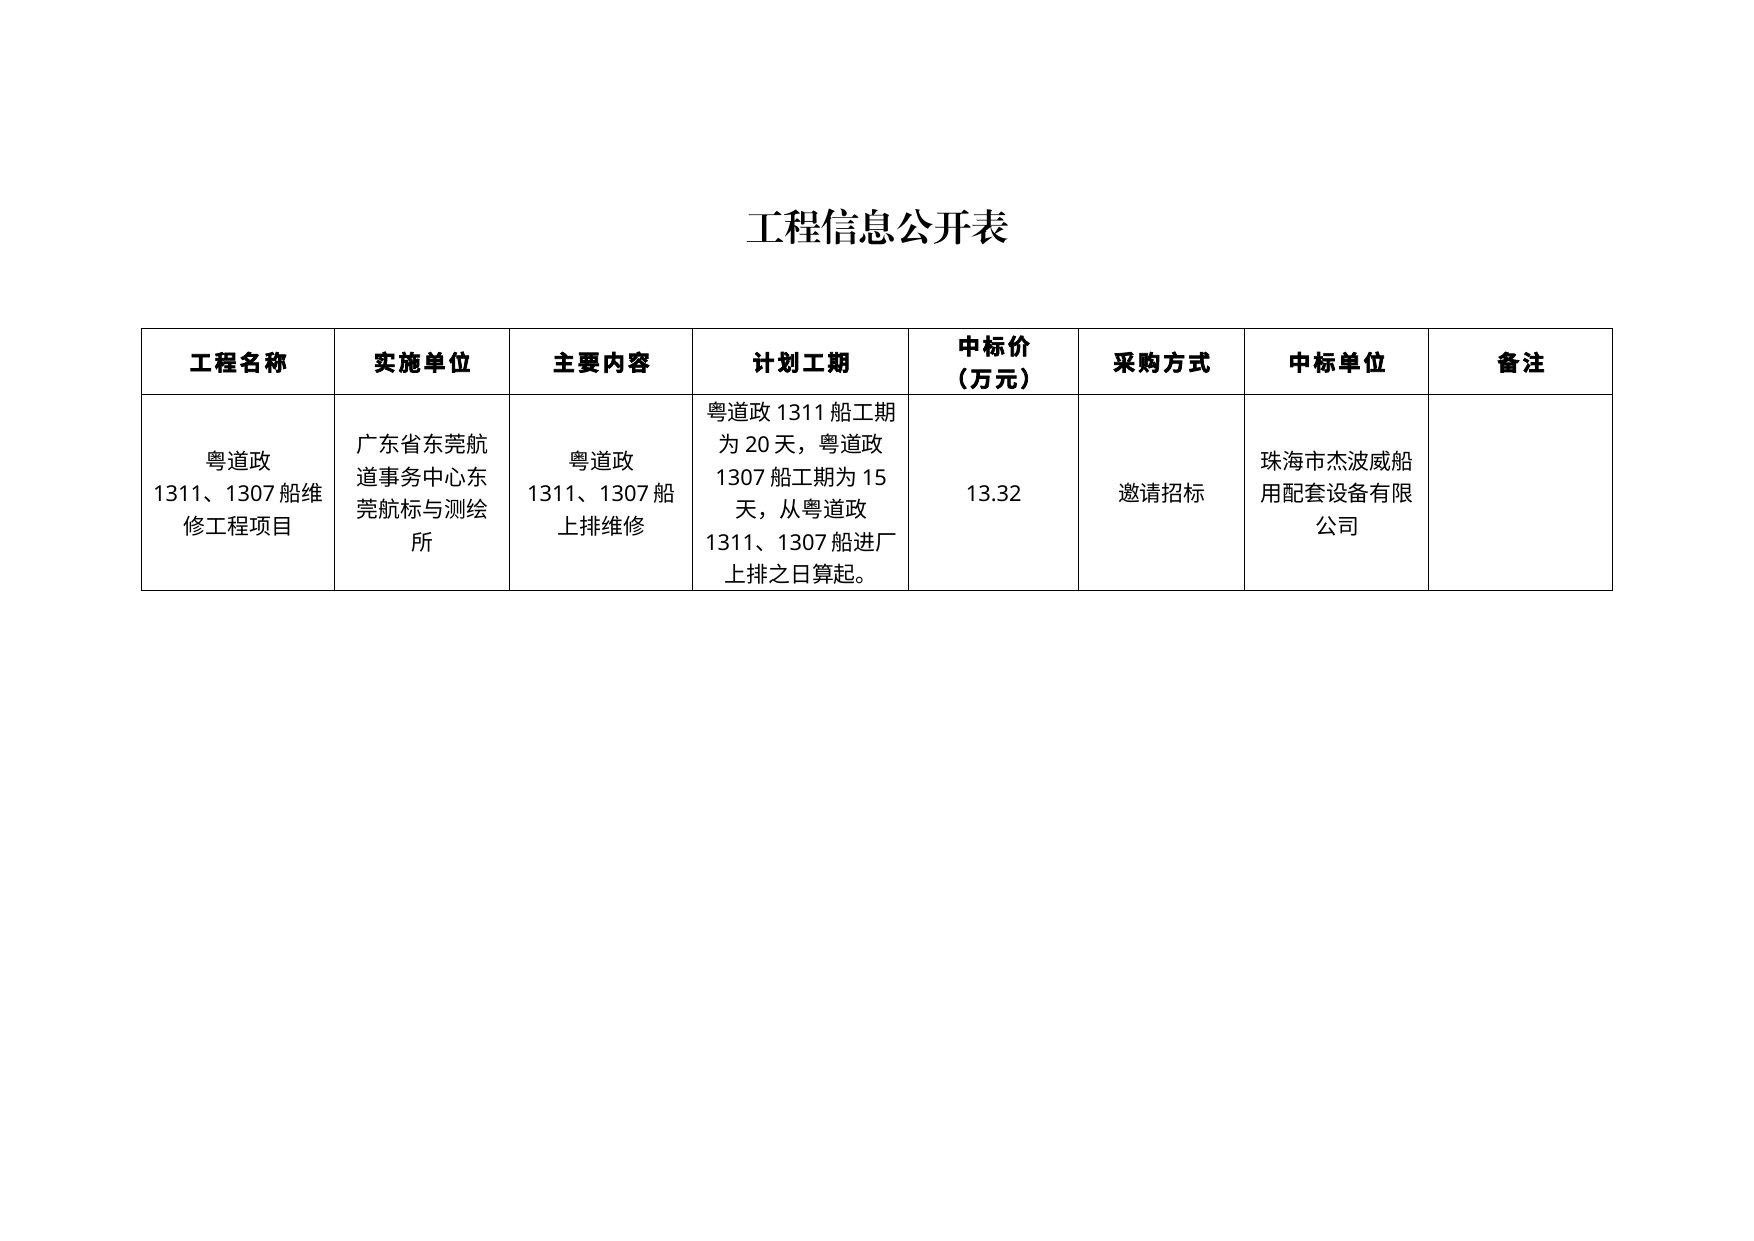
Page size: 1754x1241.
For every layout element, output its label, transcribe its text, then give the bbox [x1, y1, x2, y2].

table_cell [1429, 395, 1612, 590]
table_header 备注 [1429, 329, 1612, 394]
table_cell 广东省东莞航道事务中心东莞航标与测绘所 [335, 395, 509, 590]
table_cell 珠海市杰波威船用配套设备有限公司 [1245, 395, 1428, 590]
table_cell 粤道政1311船工期为20天，粤道政1307船工期为15天，从粤道政1311、1307船进厂上排之日算起。 [693, 395, 908, 590]
table_header 主要内容 [510, 329, 692, 394]
table_cell 粤道政1311、1307船维修工程项目 [142, 395, 334, 590]
table_header 中标价 （万元） [909, 329, 1078, 394]
table_header 工程名称 [142, 329, 334, 394]
table_header 采购方式 [1079, 329, 1244, 394]
table_header 中标单位 [1245, 329, 1428, 394]
text 工程信息公开表 [150, 198, 1604, 263]
table_cell 邀请招标 [1079, 395, 1244, 590]
table_cell 粤道政1311、1307船上排维修 [510, 395, 692, 590]
table_header 实施单位 [335, 329, 509, 394]
table_header 计划工期 [693, 329, 908, 394]
table_cell 13.32 [909, 395, 1078, 590]
